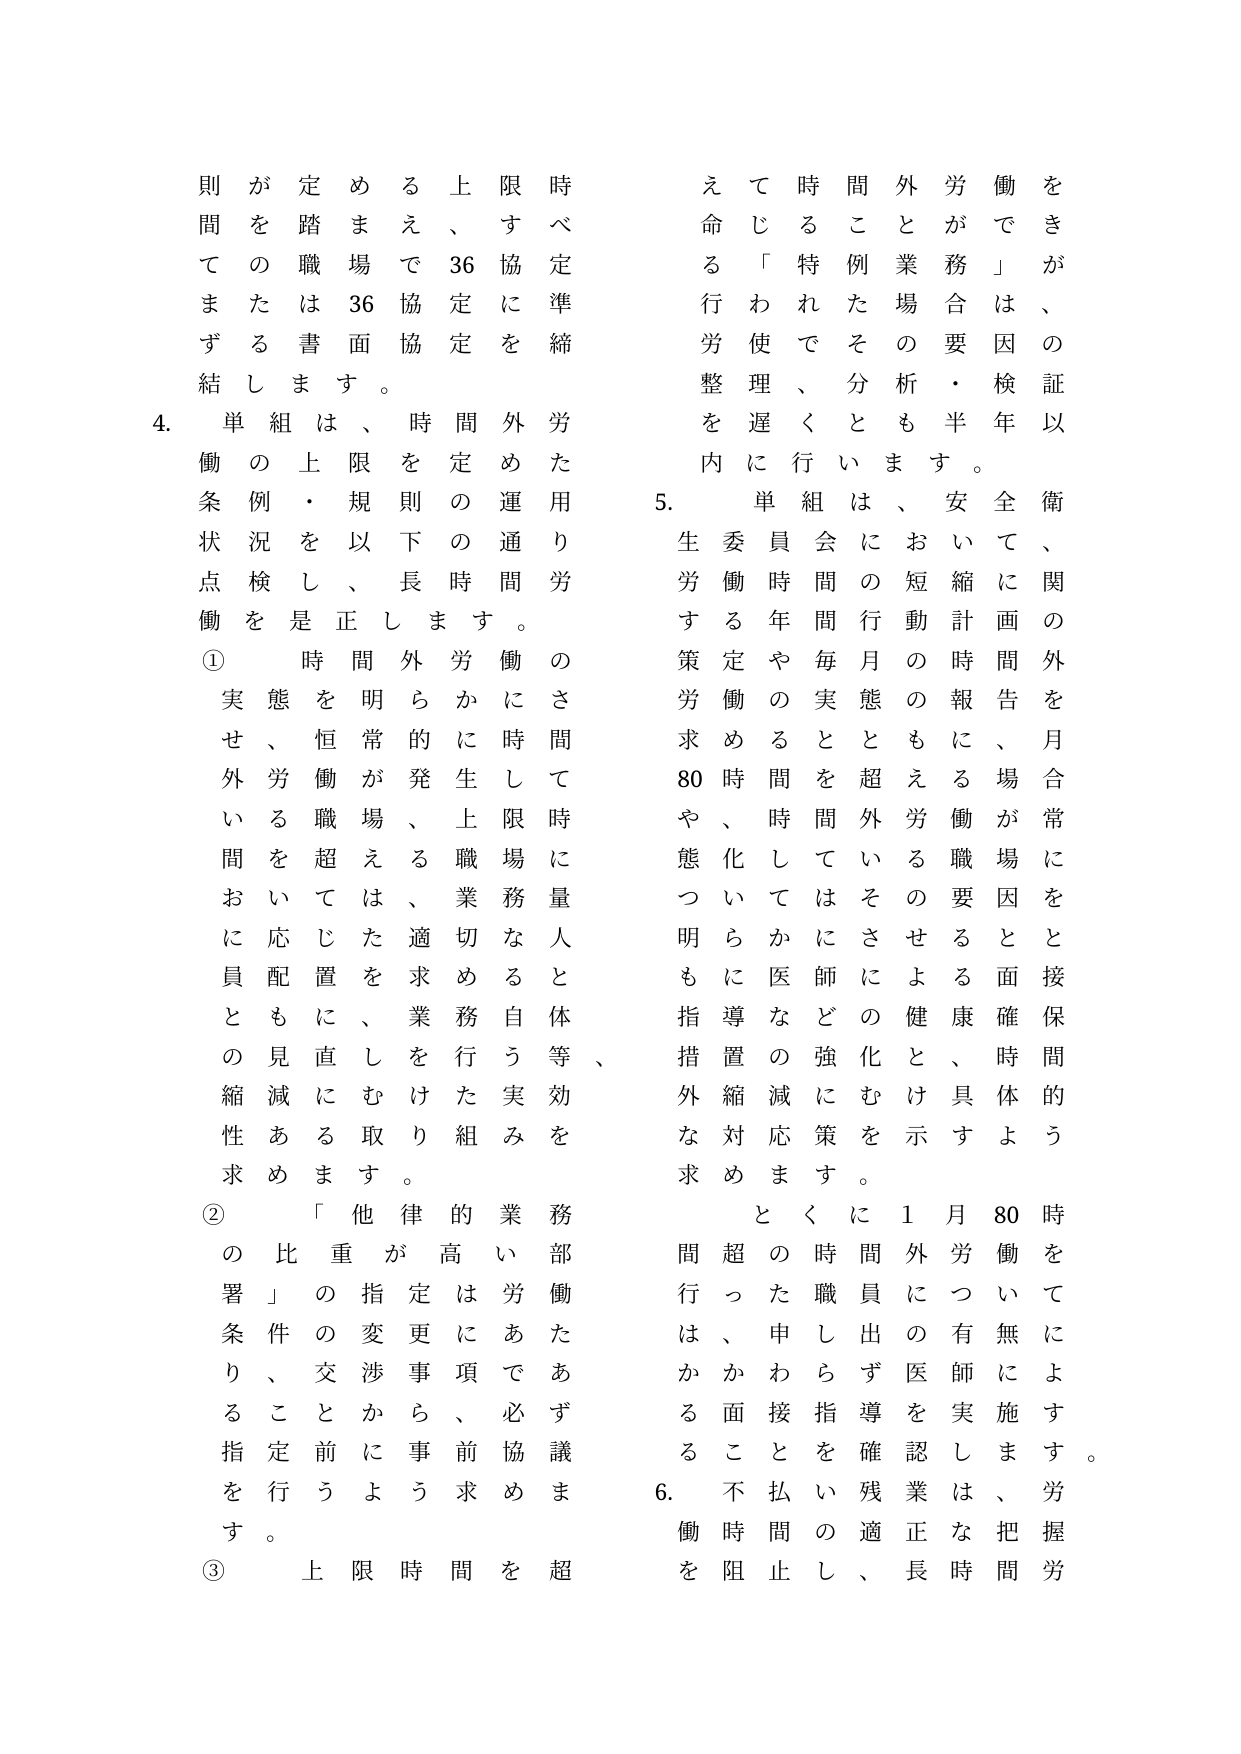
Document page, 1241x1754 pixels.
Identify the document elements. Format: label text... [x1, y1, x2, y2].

text 4. 単組は、時間外労働の上限を定めた条例・規則の運用状況を以下の通り点検し、長時間労働を是正します。 [152, 402, 595, 639]
text ① 時間外労働の実態を明らかにさせ、恒常的に時間外労働が発生している職場、上限時間を超える職場においては、業務量に応じた適切な人員配置を求めるとともに、業務自体の見直しを行う等、縮減にむけた実効性ある取り組みを求めます。 [152, 639, 595, 1194]
text 3. 36協定締結義務職場では、協定の締結なく時間外労働を行うことは法令違反にあたります。単組は、長時間労働の是正に加え、法令遵守の観点からも、条例・規則が定める上限時間を踏まえ、すべての職場で36協定または36協定に準ずる書面協定を締結します。 [152, 164, 595, 402]
text 5. 単組は、安全衛生委員会において、労働時間の短縮に関する年間行動計画の策定や毎月の時間外労働の実態の報告を求めるとともに、月80時間を超える場合や、時間外労働が常態化している職場についてはその要因を明らかにさせるとともに医師による面接指導などの健康確保措置の強化と、時間外縮減にむけ具体的な対応策を示すよう求めます。 [645, 481, 1088, 1194]
text 6. 不払い残業は、労働時間の適正な把握を阻止し、長時間労働を助長するだけでなく、適正な労働に対する評価や、人員増を否定するものです。単組は、首長（当局）に対して不払い残業に対する認識を質すとともに、時間外勤務手当財源を確保し、不払い残業の撲滅に取り組みます。 [645, 1471, 1088, 1589]
text ② 「他律的業務の比重が高い部署」の指定は労働条件の変更にあたり、交渉事項であることから、必ず指定前に事前協議を行うよう求めます。 [152, 1194, 595, 1550]
text とくに１月80時間超の時間外労働を行った職員については、申し出の有無にかかわらず医師による面接指導を実施することを確認します。 [645, 1194, 1088, 1471]
text ③ 上限時間を超えて時間外労働を命じることができる「特例業務」が行われた場合は、労使でその要因の整理、分析・検証を遅くとも半年以内に行います。 [152, 1550, 595, 1589]
text ③ 上限時間を超えて時間外労働を命じることができる「特例業務」が行われた場合は、労使でその要因の整理、分析・検証を遅くとも半年以内に行います。 [645, 164, 1088, 481]
